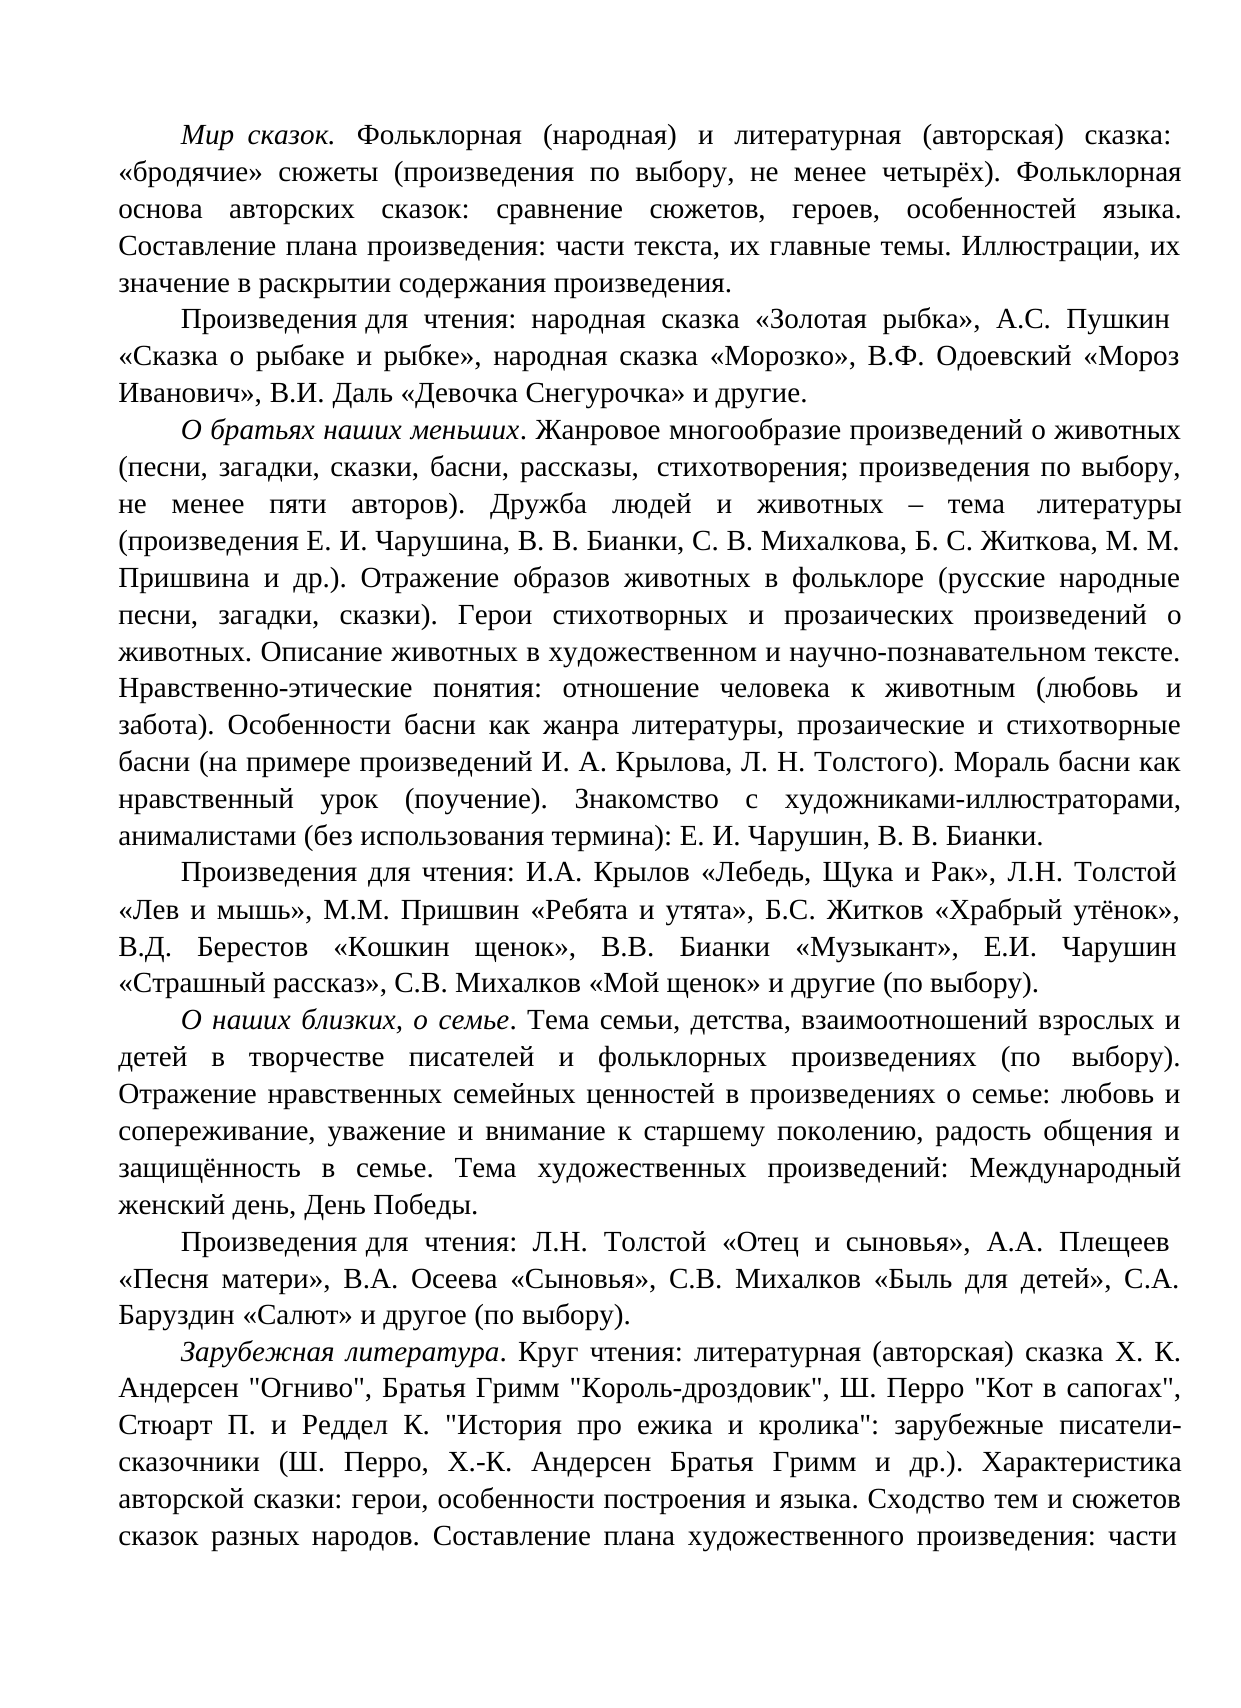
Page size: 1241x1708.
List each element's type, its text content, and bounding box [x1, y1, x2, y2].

text «Лев и мышь», М.М. Пришвин «Ребята и утята», Б.С. Житков «Храбрый утёнок», В.Д. Берестов «Кошкин щенок», В.В. Бианки «Музыкант», Е.И. Чарушин [118, 892, 1181, 962]
text «бродячие» сюжеты (произведения по выбору, не менее четырёх). Фольклорная основа авторских сказок: сравнение сюжетов, героев, особенностей языка. Составление плана произведения: части текста, их главные темы. Иллюстрации, их значение в раскрытии содержания произведения. [118, 154, 1182, 298]
text Произведения для чтения: Л.Н. Толстой «Отец и сыновья», А.А. Плещеев [181, 1224, 1194, 1257]
text О наших близких, о семье. Тема семьи, детства, взаимоотношений взрослых и детей в творчестве писателей и фольклорных произведениях (по выбору). Отражение нравственных семейных ценностей в произведениях о семье: любовь и сопереживание, уважение и внимание к старшему поколению, радость общения и защищённость в семье. Тема художественных произведений: Международный женский день, День Победы. [118, 1002, 1181, 1220]
text «Сказка о рыбаке и рыбке», народная сказка «Морозко», В.Ф. Одоевский «Мороз Иванович», В.И. Даль «Девочка Снегурочка» и другие. [118, 338, 1180, 409]
text Мир сказок. Фольклорная (народная) и литературная (авторская) сказка: [181, 117, 1194, 151]
text «Песня матери», В.А. Осеева «Сыновья», С.В. Михалков «Быль для детей», С.А. Баруздин «Салют» и другое (по выбору). [118, 1261, 1180, 1331]
text Произведения для чтения: народная сказка «Золотая рыбка», А.С. Пушкин [181, 302, 1194, 335]
text «Страшный рассказ», С.В. Михалков «Мой щенок» и другие (по выбору). [118, 966, 1194, 999]
text Зарубежная литература. Круг чтения: литературная (авторская) сказка Х. К. Андерсен "Огниво", Братья Гримм "Король-дроздовик", Ш. Перро "Кот в сапогах", Стюарт П. и Реддел К. "История про ежика и кролика": зарубежные писатели- сказочники (Ш. Перро, Х.-К. Андерсен Братья Гримм и др.). Характеристика авторской сказки: герои, особенности построения и языка. Сходство тем и сюжетов сказок разных народов. Составление плана художественного произведения: части [118, 1334, 1182, 1552]
text Произведения для чтения: И.А. Крылов «Лебедь, Щука и Рак», Л.Н. Толстой [181, 855, 1194, 888]
text О братьях наших меньших. Жанровое многообразие произведений о животных (песни, загадки, сказки, басни, рассказы, стихотворения; произведения по выбору, не менее пяти авторов). Дружба людей и животных – тема литературы (произведения Е. И. Чарушина, В. В. Бианки, С. В. Михалкова, Б. С. Житкова, М. М. Пришвина и др.). Отражение образов животных в фольклоре (русские народные песни, загадки, сказки). Герои стихотворных и прозаических произведений о животных. Описание животных в художественном и научно-познавательном тексте. Нравственно-этические понятия: отношение человека к животным (любовь и забота). Особенности басни как жанра литературы, прозаические и стихотворные басни (на примере произведений И. А. Крылова, Л. Н. Толстого). Мораль басни как нравственный урок (поучение). Знакомство с художниками-иллюстраторами, анималистами (без использования термина): Е. И. Чарушин, В. В. Бианки. [118, 412, 1182, 852]
